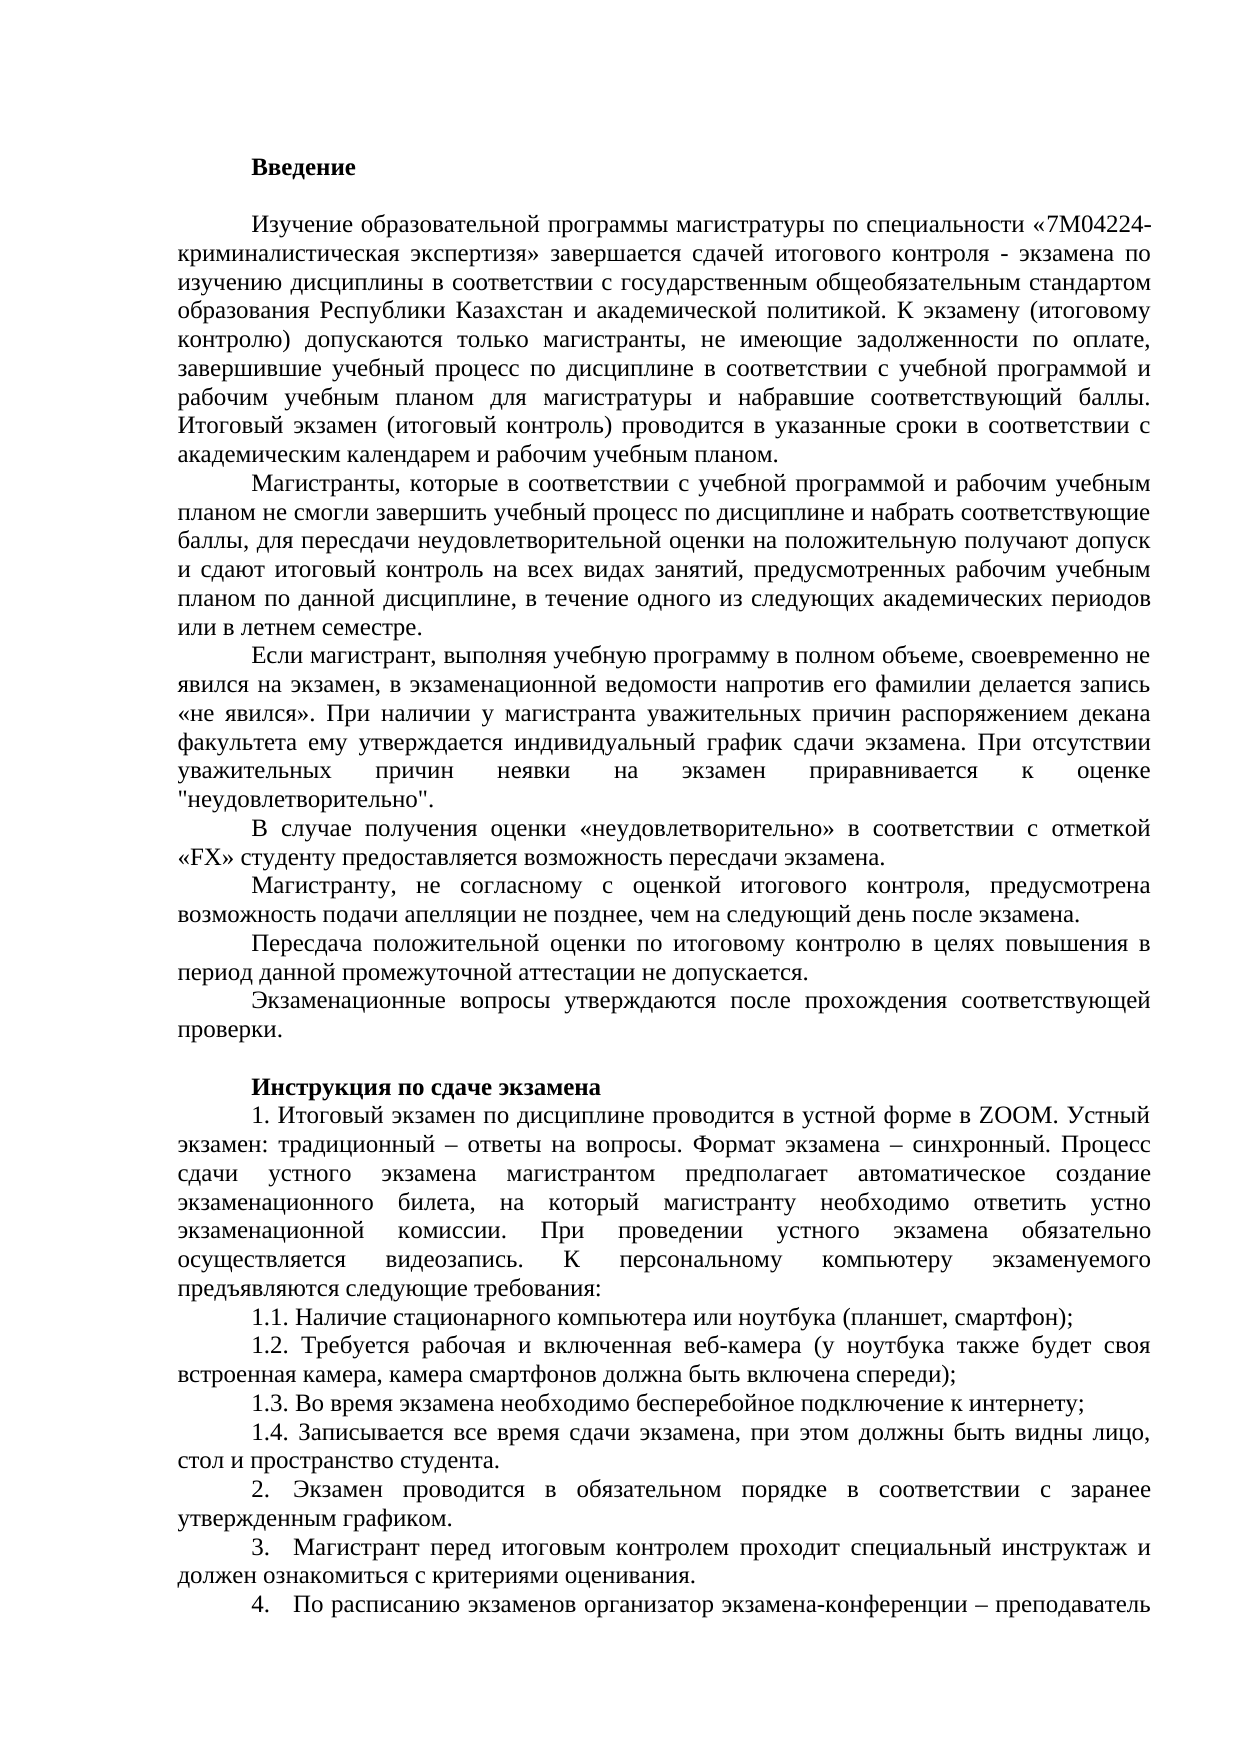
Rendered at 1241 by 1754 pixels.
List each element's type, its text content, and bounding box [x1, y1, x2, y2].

text Пересдача положительной оценки по итоговому контролю в целях повышения в период данной промежуточной аттестации не допускается. [177, 928, 1152, 985]
text 1.3. Во время экзамена необходимо бесперебойное подключение к интернету; [177, 1388, 1152, 1417]
text 1.4. Записывается все время сдачи экзамена, при этом должны быть видны лицо, стол и пространство студента. [177, 1417, 1152, 1474]
text 1.1. Наличие стационарного компьютера или ноутбука (планшет, смартфон); [177, 1302, 1152, 1330]
text 1. Итоговый экзамен по дисциплине проводится в устной форме в ZOOM. Устный экзамен: традиционный – ответы на вопросы. Формат экзамена – синхронный. Процесс сдачи устного экзамена магистрантом предполагает автоматическое создание экзаменационного билета, на который магистранту необходимо ответить устно экзаменационной комиссии. При проведении устного экзамена обязательно осуществляется видеозапись. К персональному компьютеру экзаменуемого предъявляются следующие требования: [177, 1100, 1152, 1302]
text Если магистрант, выполняя учебную программу в полном объеме, своевременно не явился на экзамен, в экзаменационной ведомости напротив его фамилии делается запись «не явился». При наличии у магистранта уважительных причин распоряжением декана факультета ему утверждается индивидуальный график сдачи экзамена. При отсутствии уважительных причин неявки на экзамен приравнивается к оценке "неудовлетворительно". [177, 640, 1152, 813]
text Экзаменационные вопросы утверждаются после прохождения соответствующей проверки. [177, 985, 1152, 1043]
text Инструкция по сдаче экзамена [177, 1072, 1152, 1100]
list Экзамен проводится в обязательном порядке в соответствии с заранее утвержденным графиком. [177, 1474, 1152, 1532]
text Изучение образовательной программы магистратуры по специальности «7М04224- криминалистическая экспертизя» завершается сдачей итогового контроля - экзамена по изучению дисциплины в соответствии с государственным общеобязательным стандартом образования Республики Казахстан и академической политикой. К экзамену (итоговому контролю) допускаются только магистранты, не имеющие задолженности по оплате, завершившие учебный процесс по дисциплине в соответствии с учебной программой и рабочим учебным планом для магистратуры и набравшие соответствующий баллы. Итоговый экзамен (итоговый контроль) проводится в указанные сроки в соответствии с академическим календарем и рабочим учебным планом. [177, 209, 1152, 468]
text Магистранты, которые в соответствии с учебной программой и рабочим учебным планом не смогли завершить учебный процесс по дисциплине и набрать соответствующие баллы, для пересдачи неудовлетворительной оценки на положительную получают допуск и сдают итоговый контроль на всех видах занятий, предусмотренных рабочим учебным планом по данной дисциплине, в течение одного из следующих академических периодов или в летнем семестре. [177, 468, 1152, 640]
text 1.2. Требуется рабочая и включенная веб-камера (у ноутбука также будет своя встроенная камера, камера смартфонов должна быть включена спереди); [177, 1330, 1152, 1388]
text Магистранту, не согласному с оценкой итогового контроля, предусмотрена возможность подачи апелляции не позднее, чем на следующий день после экзамена. [177, 870, 1152, 928]
text Введение [177, 152, 1152, 180]
list Магистрант перед итоговым контролем проходит специальный инструктаж и должен ознакомиться с критериями оценивания. [177, 1532, 1152, 1589]
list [177, 1589, 1152, 1618]
text В случае получения оценки «неудовлетворительно» в соответствии с отметкой «FX» студенту предоставляется возможность пересдачи экзамена. [177, 813, 1152, 870]
